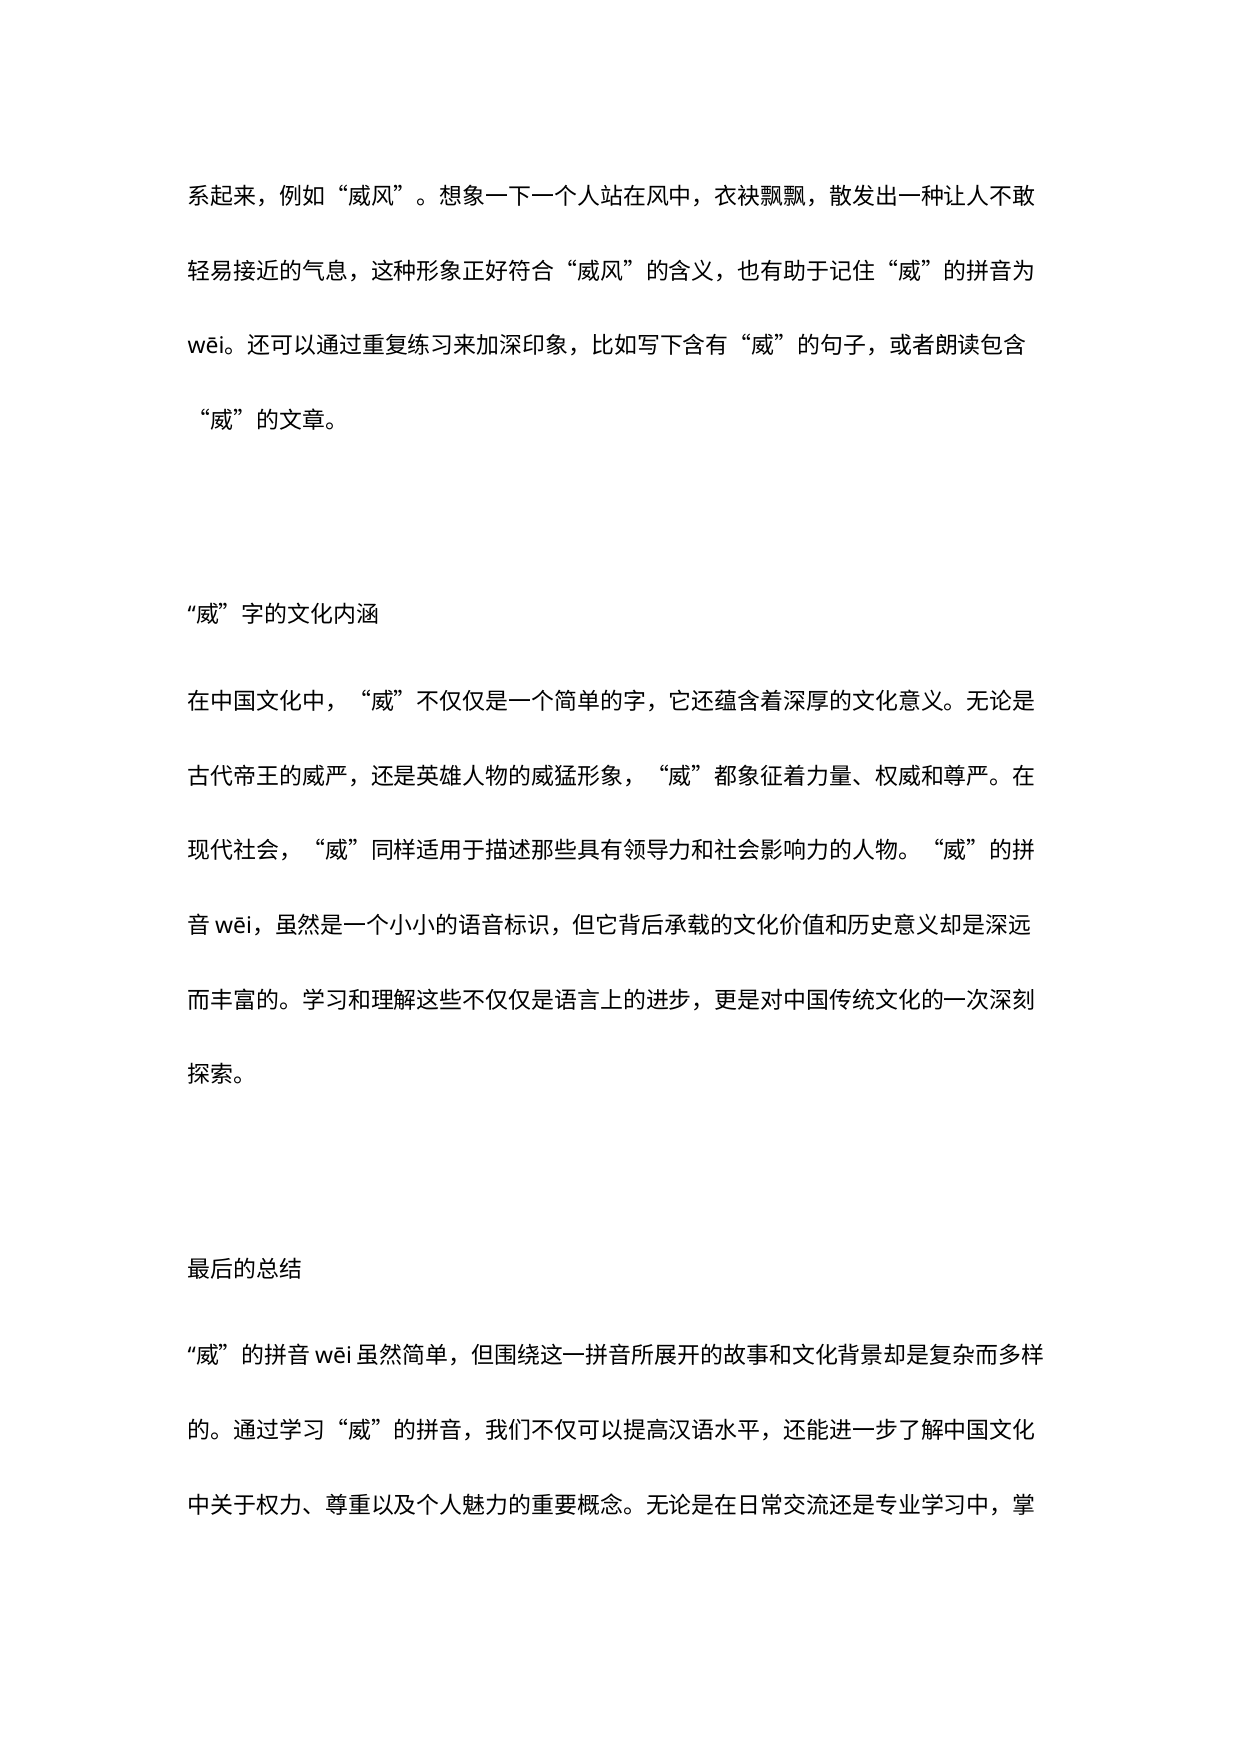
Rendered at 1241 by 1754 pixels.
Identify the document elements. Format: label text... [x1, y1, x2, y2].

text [187, 1321, 1053, 1536]
text 最后的总结 [187, 1235, 1053, 1300]
text “威”字的文化内涵 [187, 580, 1053, 645]
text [187, 162, 1053, 451]
text 在中国文化中，“威”不仅仅是一个简单的字，它还蕴含着深厚的文化意义。无论是古代帝王的威严，还是英雄人物的威猛形象，“威”都象征着力量、权威和尊严。在现代社会，“威”同样适用于描述那些具有领导力和社会影响力的人物。“威”的拼音wēi，虽然是一个小小的语音标识，但它背后承载的文化价值和历史意义却是深远而丰富的。学习和理解这些不仅仅是语言上的进步，更是对中国传统文化的一次深刻探索。 [187, 667, 1053, 1105]
